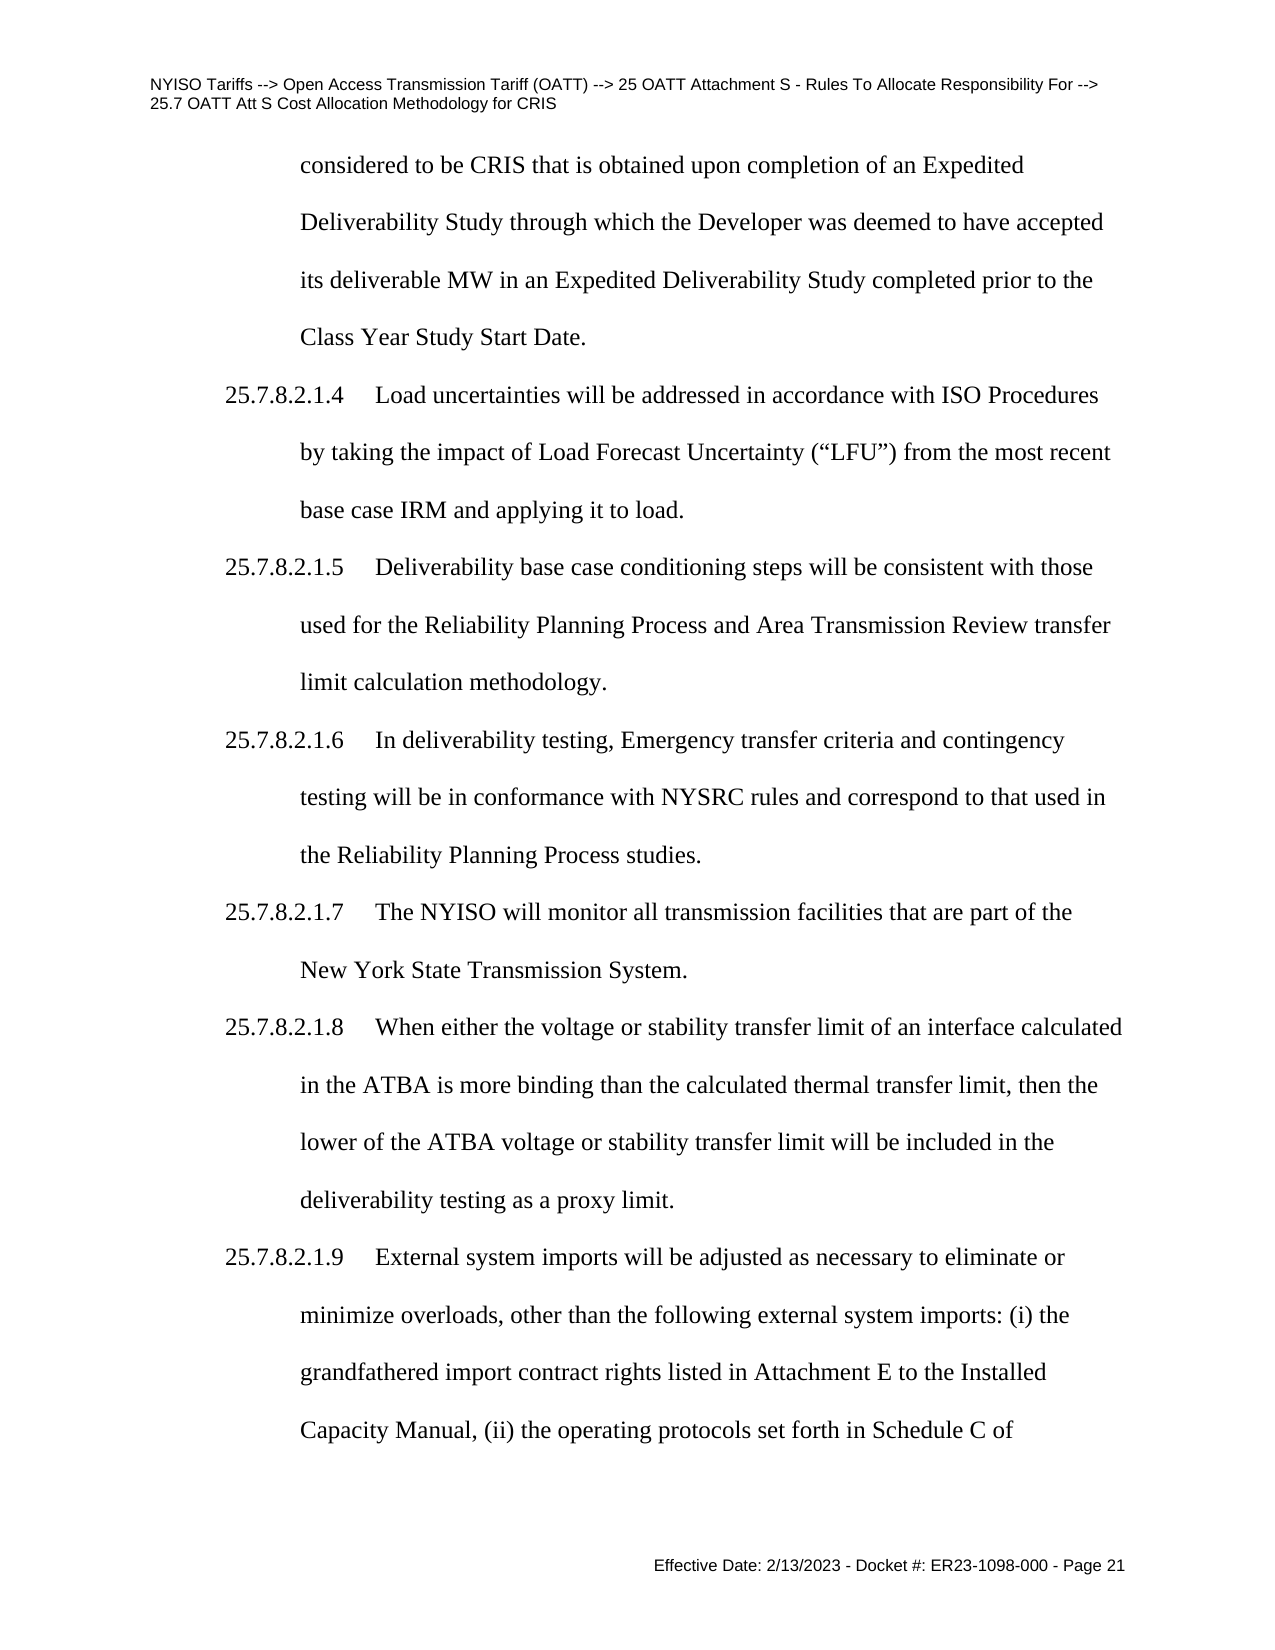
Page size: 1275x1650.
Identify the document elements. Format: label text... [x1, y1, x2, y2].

text 25.7.8.2.1.6 In deliverability testing, Emergency transfer criteria and contingency testing will be in conformance with NYSRC rules and correspond to that used in the Reliability Planning Process studies. [225, 725, 1125, 869]
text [300, 150, 1125, 351]
text 25.7.8.2.1.7 The NYISO will monitor all transmission facilities that are part of the New York State Transmission System. [225, 897, 1125, 984]
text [225, 1242, 1125, 1444]
text 25.7.8.2.1.8 When either the voltage or stability transfer limit of an interface calculated in the ATBA is more binding than the calculated thermal transfer limit, then the lower of the ATBA voltage or stability transfer limit will be included in the deliverability testing as a proxy limit. [225, 1012, 1125, 1214]
text 25.7.8.2.1.4 Load uncertainties will be addressed in accordance with ISO Procedures by taking the impact of Load Forecast Uncertainty (“LFU”) from the most recent base case IRM and applying it to load. [225, 380, 1125, 524]
text 25.7.8.2.1.5 Deliverability base case conditioning steps will be consistent with those used for the Reliability Planning Process and Area Transmission Review transfer limit calculation methodology. [225, 552, 1125, 696]
